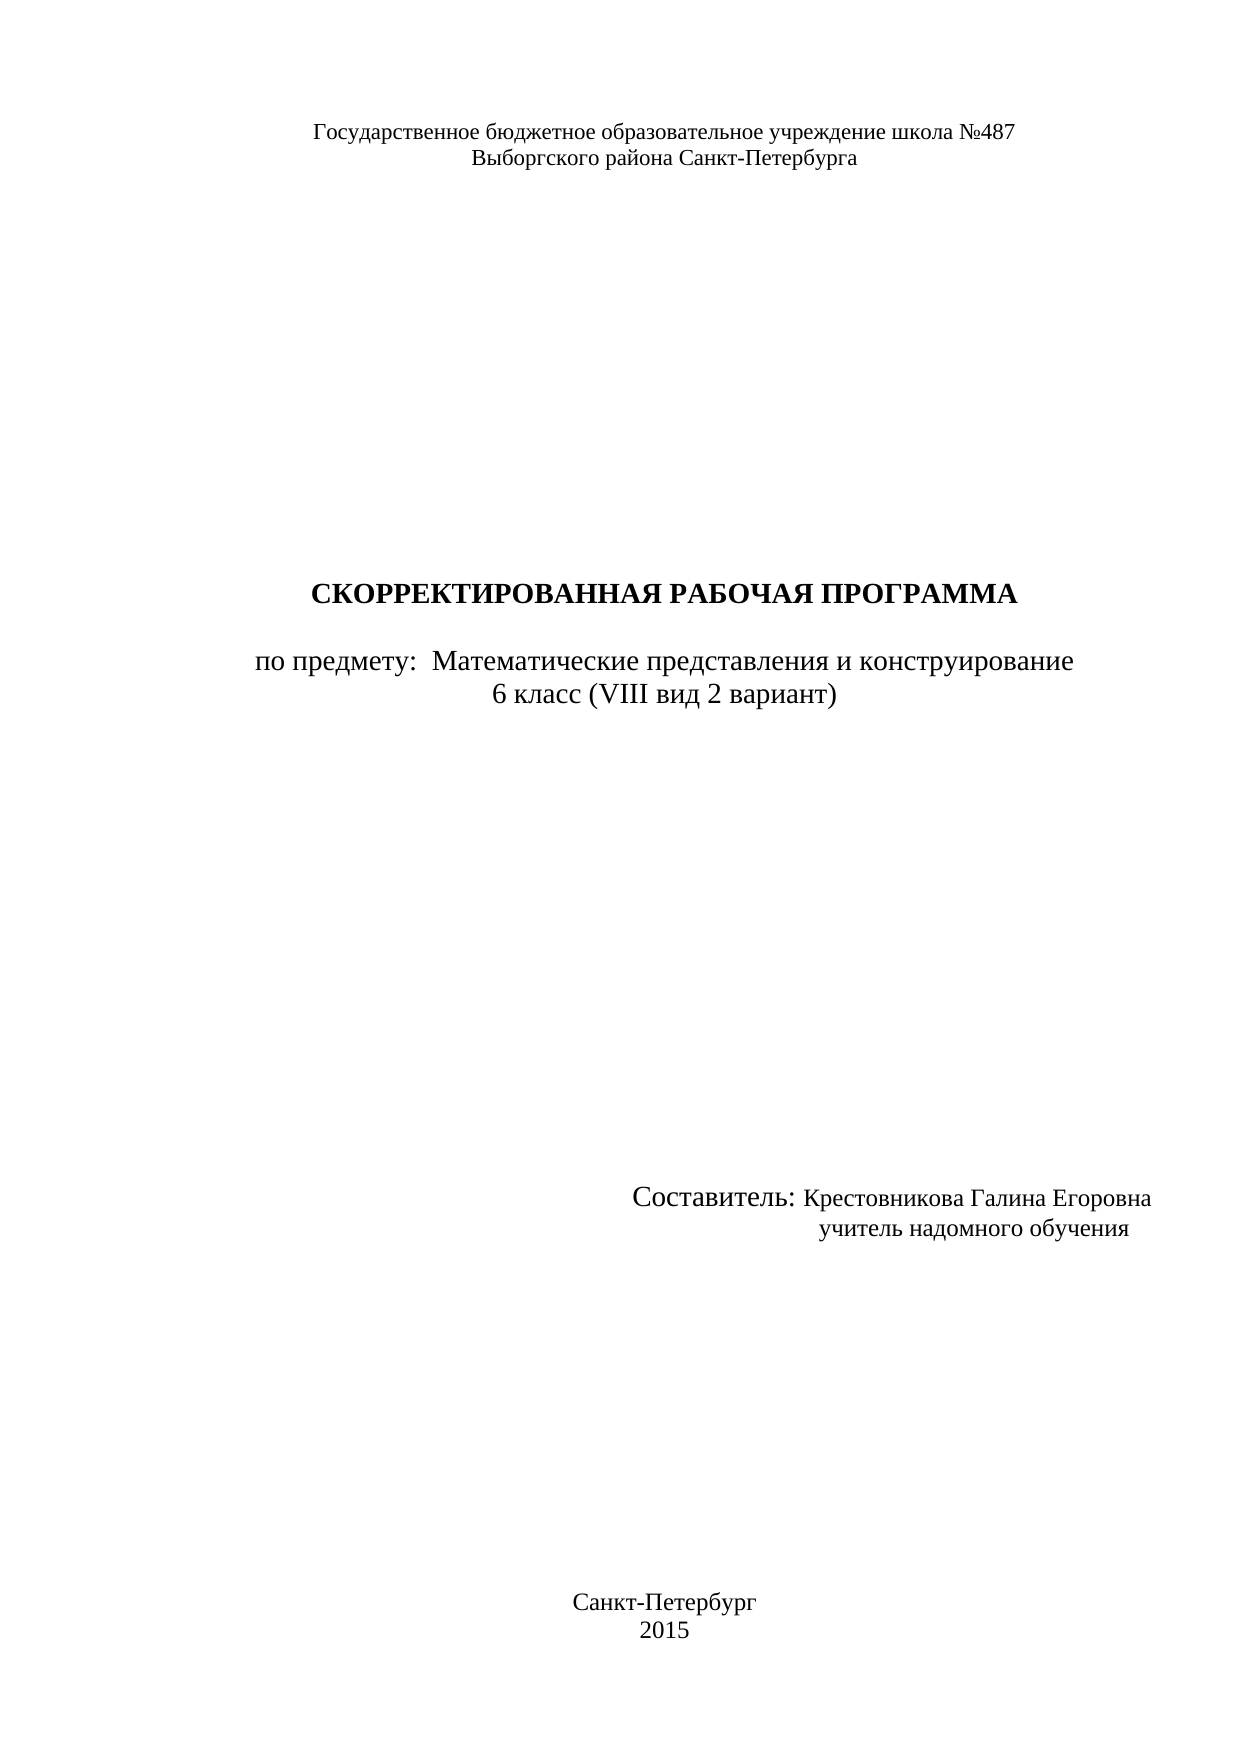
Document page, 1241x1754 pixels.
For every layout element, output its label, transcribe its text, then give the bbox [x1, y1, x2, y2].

text СКОРРЕКТИРОВАННАЯ РАБОЧАЯ ПРОГРАММА [177, 576, 1152, 609]
text Составитель: Крестовникова Галина Егоровна [177, 1179, 1152, 1213]
text Государственное бюджетное образовательное учреждение школа №487 [177, 118, 1152, 144]
text Санкт-Петербург [177, 1587, 1152, 1616]
text по предмету: Математические представления и конструирование [177, 643, 1152, 676]
text 2015 [177, 1616, 1152, 1644]
text Выборгского района Санкт-Петербурга [177, 144, 1152, 171]
text 6 класс (VIII вид 2 вариант) [177, 676, 1152, 710]
text учитель надомного обучения [177, 1213, 1152, 1242]
